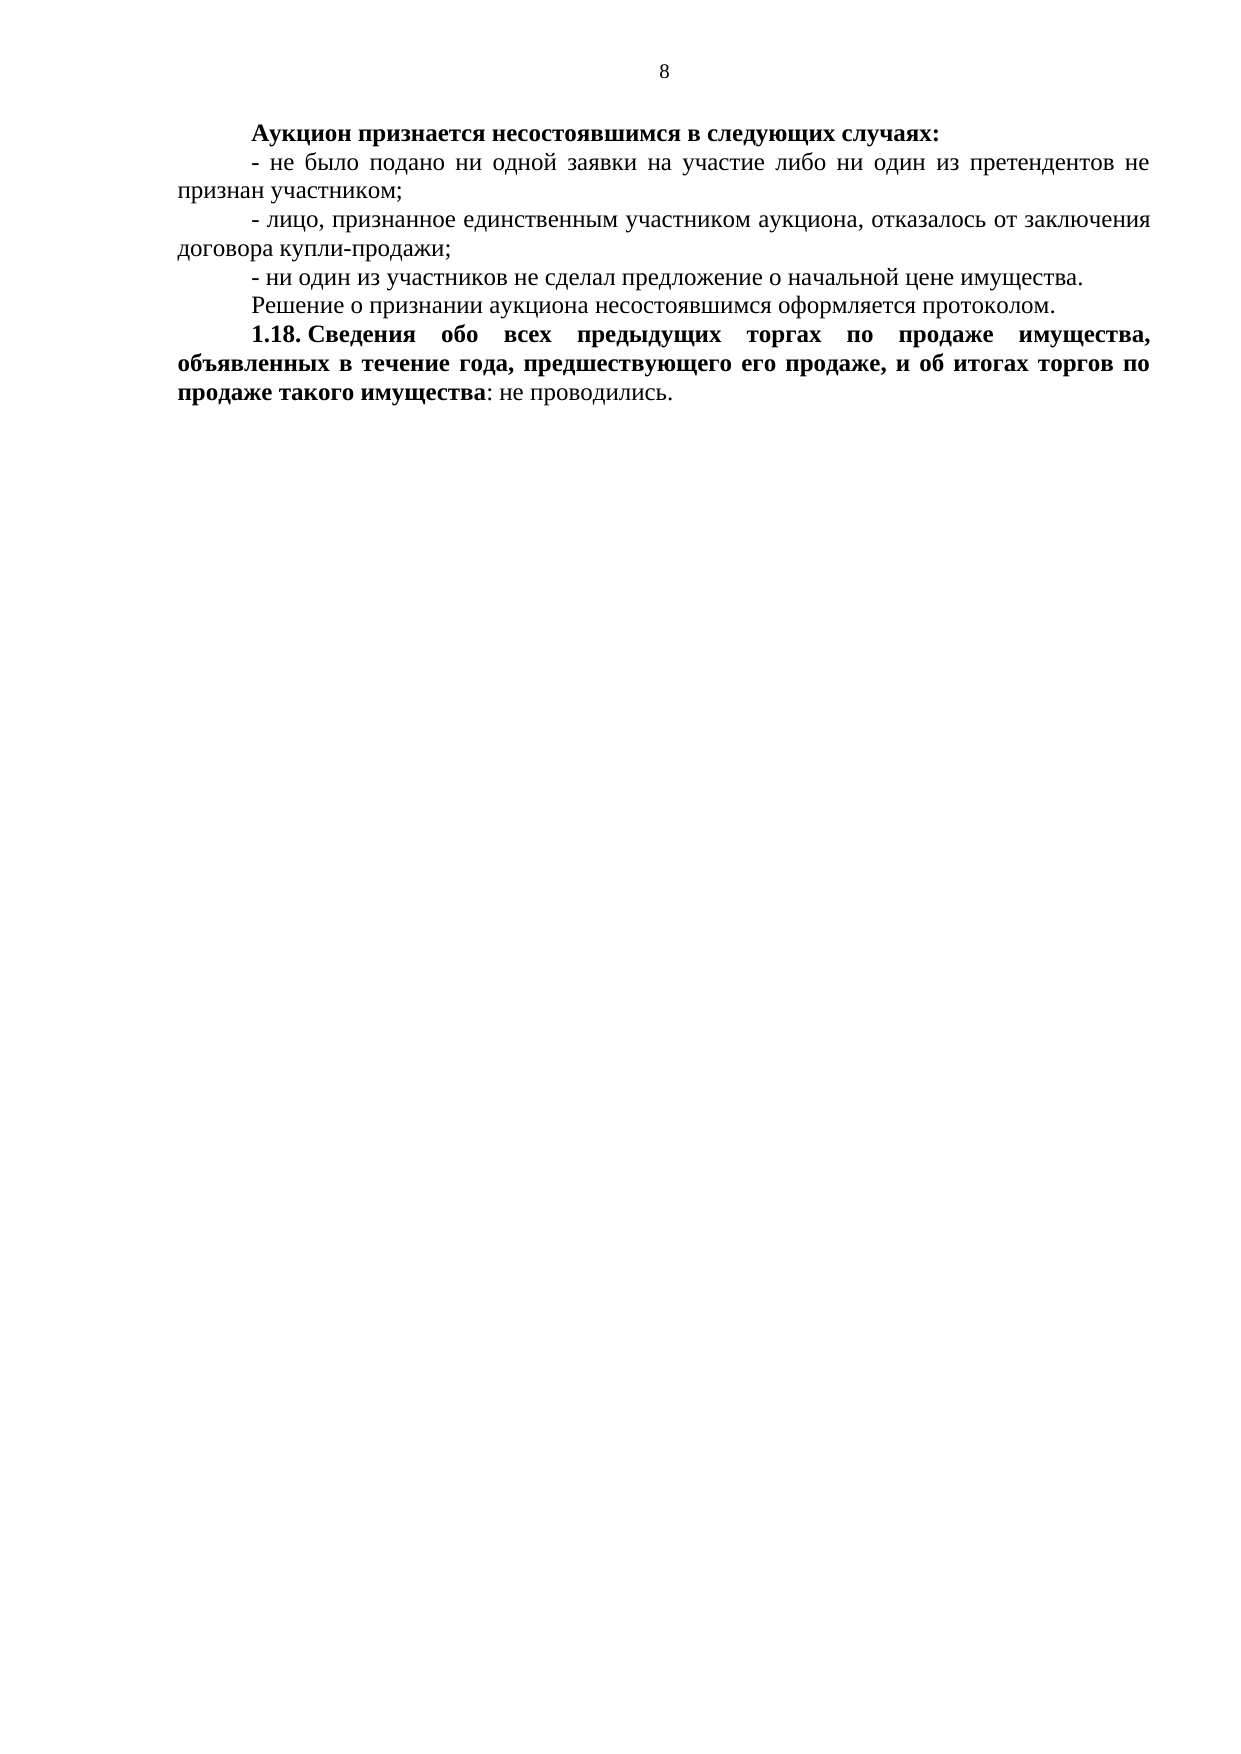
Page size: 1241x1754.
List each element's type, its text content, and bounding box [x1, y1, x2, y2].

text 1.18. Сведения обо всех предыдущих торгах по продаже имущества, объявленных в течение года, предшествующего его продаже, и об итогах торгов по продаже такого имущества: не проводились. [177, 319, 1152, 406]
text - лицо, признанное единственным участником аукциона, отказалось от заключения договора купли-продажи; [177, 204, 1152, 262]
text - ни один из участников не сделал предложение о начальной цене имущества. [177, 262, 1152, 291]
text Аукцион признается несостоявшимся в следующих случаях: [177, 118, 1152, 147]
text - не было подано ни одной заявки на участие либо ни один из претендентов не признан участником; [177, 147, 1152, 204]
text Решение о признании аукциона несостоявшимся оформляется протоколом. [177, 291, 1152, 319]
